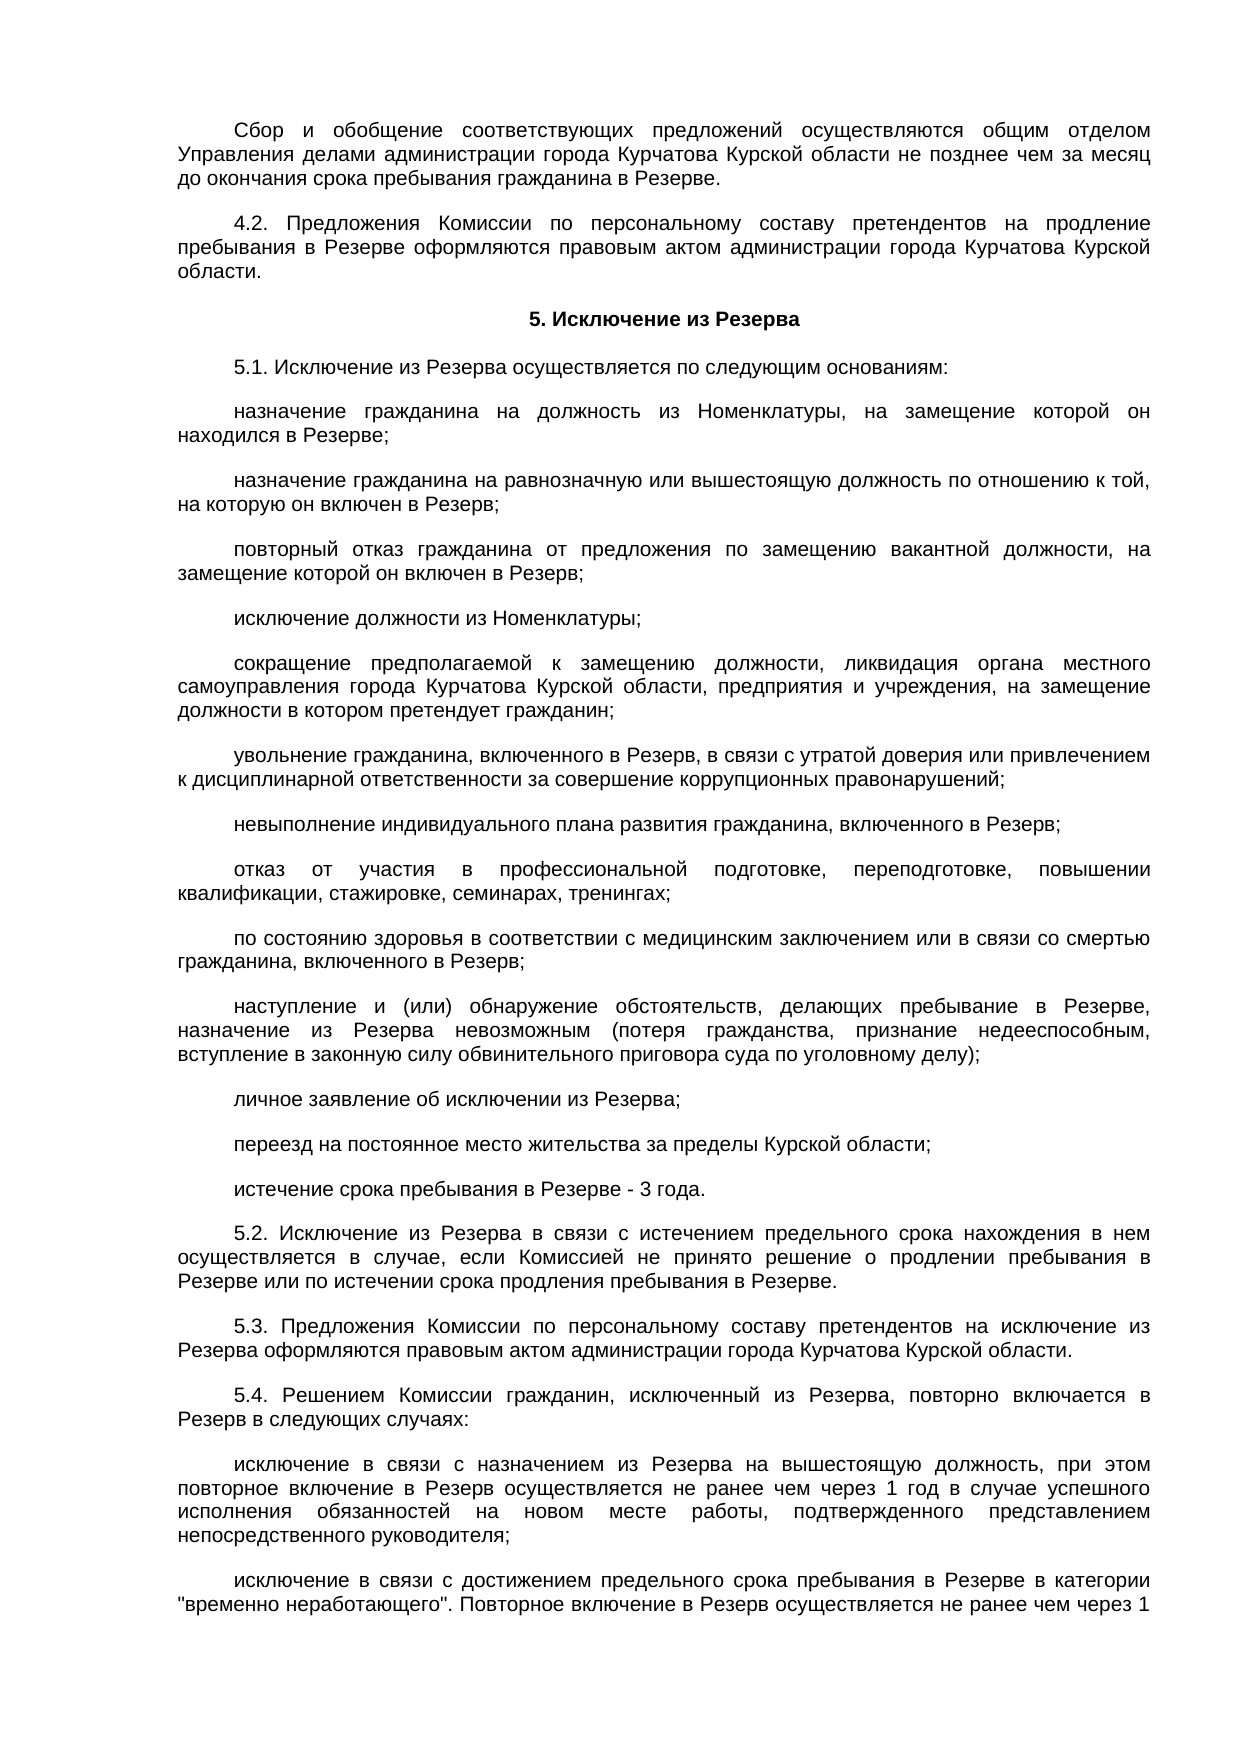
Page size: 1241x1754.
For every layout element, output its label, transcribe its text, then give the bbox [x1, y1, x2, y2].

text 4.2. Предложения Комиссии по персональному составу претендентов на продление пребывания в Резерве оформляются правовым актом администрации города Курчатова Курской области. [177, 211, 1152, 283]
text увольнение гражданина, включенного в Резерв, в связи с утратой доверия или привлечением к дисциплинарной ответственности за совершение коррупционных правонарушений; [177, 743, 1152, 791]
text 5.2. Исключение из Резерва в связи с истечением предельного срока нахождения в нем осуществляется в случае, если Комиссией не принято решение о продлении пребывания в Резерве или по истечении срока продления пребывания в Резерве. [177, 1221, 1152, 1293]
text 5.4. Решением Комиссии гражданин, исключенный из Резерва, повторно включается в Резерв в следующих случаях: [177, 1383, 1152, 1431]
text истечение срока пребывания в Резерве - 3 года. [177, 1176, 1152, 1200]
text исключение должности из Номенклатуры; [177, 606, 1152, 629]
text невыполнение индивидуального плана развития гражданина, включенного в Резерв; [177, 812, 1152, 836]
text 5.1. Исключение из Резерва осуществляется по следующим основаниям: [177, 354, 1152, 378]
text отказ от участия в профессиональной подготовке, переподготовке, повышении квалификации, стажировке, семинарах, тренингах; [177, 857, 1152, 904]
text наступление и (или) обнаружение обстоятельств, делающих пребывание в Резерве, назначение из Резерва невозможным (потеря гражданства, признание недееспособным, вступление в законную силу обвинительного приговора суда по уголовному делу); [177, 994, 1152, 1066]
text по состоянию здоровья в соответствии с медицинским заключением или в связи со смертью гражданина, включенного в Резерв; [177, 925, 1152, 973]
text переезд на постоянное место жительства за пределы Курской области; [177, 1132, 1152, 1156]
text назначение гражданина на должность из Номенклатуры, на замещение которой он находился в Резерве; [177, 399, 1152, 447]
text назначение гражданина на равнозначную или вышестоящую должность по отношению к той, на которую он включен в Резерв; [177, 468, 1152, 516]
text личное заявление об исключении из Резерва; [177, 1087, 1152, 1111]
text 5.3. Предложения Комиссии по персональному составу претендентов на исключение из Резерва оформляются правовым актом администрации города Курчатова Курской области. [177, 1314, 1152, 1362]
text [177, 1568, 1152, 1616]
title 5. Исключение из Резерва [177, 307, 1152, 331]
text исключение в связи с назначением из Резерва на вышестоящую должность, при этом повторное включение в Резерв осуществляется не ранее чем через 1 год в случае успешного исполнения обязанностей на новом месте работы, подтвержденного представлением непосредственного руководителя; [177, 1451, 1152, 1547]
text сокращение предполагаемой к замещению должности, ликвидация органа местного самоуправления города Курчатова Курской области, предприятия и учреждения, на замещение должности в котором претендует гражданин; [177, 650, 1152, 722]
text Сбор и обобщение соответствующих предложений осуществляются общим отделом Управления делами администрации города Курчатова Курской области не позднее чем за месяц до окончания срока пребывания гражданина в Резерве. [177, 118, 1152, 190]
text повторный отказ гражданина от предложения по замещению вакантной должности, на замещение которой он включен в Резерв; [177, 537, 1152, 585]
